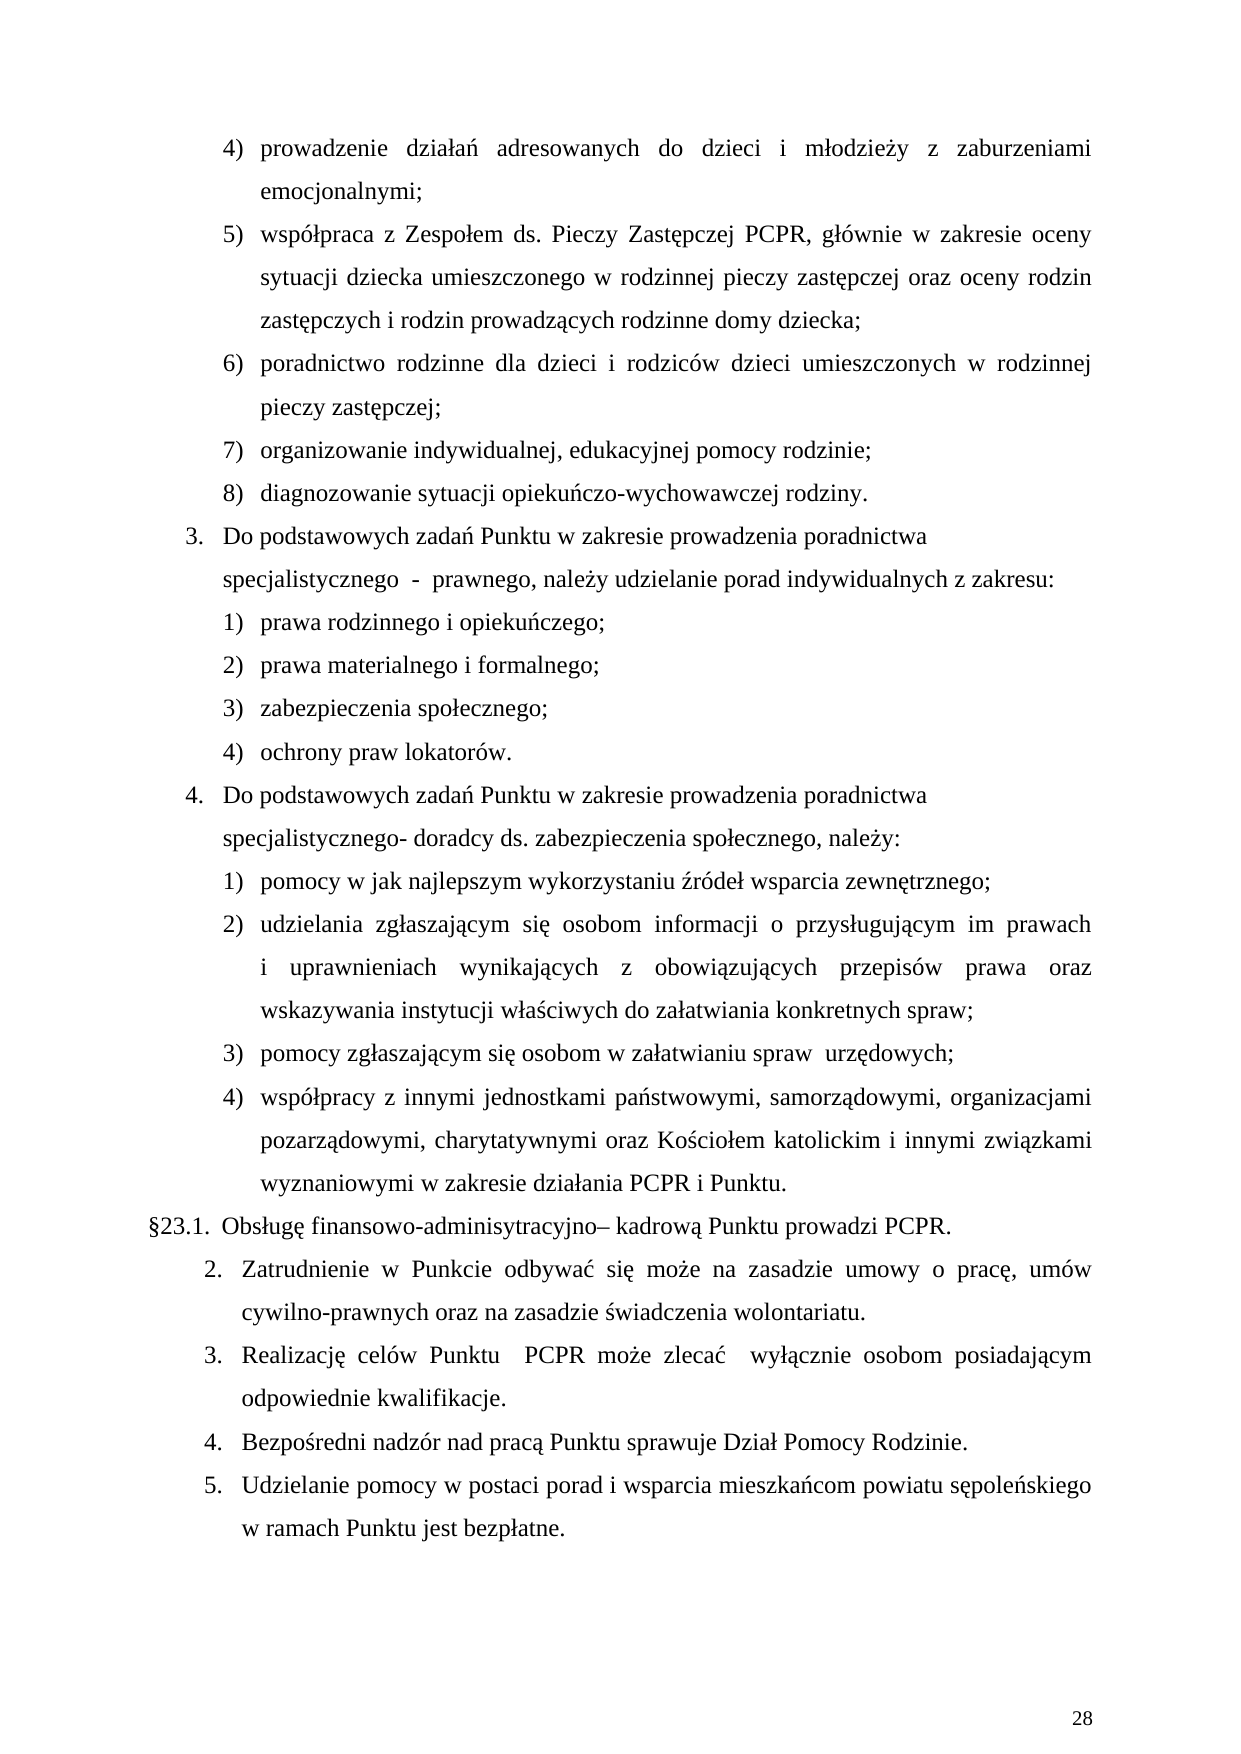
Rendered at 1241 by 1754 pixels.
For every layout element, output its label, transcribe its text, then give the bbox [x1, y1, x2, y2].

list Realizację celów Punktu PCPR może zlecać wyłącznie osobom posiadającym odpowiednie kwalifikacje. [204, 1340, 1092, 1412]
list współpracy z innymi jednostkami państwowymi, samorządowymi, organizacjami pozarządowymi, charytatywnymi oraz Kościołem katolickim i innymi związkami wyznaniowymi w zakresie działania PCPR i Punktu. [223, 1082, 1092, 1197]
list Do podstawowych zadań Punktu w zakresie prowadzenia poradnictwa specjalistycznego- doradcy ds. zabezpieczenia społecznego, należy: [185, 780, 1092, 852]
list ochrony praw lokatorów. [223, 737, 1092, 765]
list Bezpośredni nadzór nad pracą Punktu sprawuje Dział Pomocy Rodzinie. [204, 1427, 1092, 1455]
list organizowanie indywidualnej, edukacyjnej pomocy rodzinie; [223, 435, 1092, 463]
list pomocy zgłaszającym się osobom w załatwianiu spraw urzędowych; [223, 1038, 1092, 1067]
list współpraca z Zespołem ds. Pieczy Zastępczej PCPR, głównie w zakresie oceny sytuacji dziecka umieszczonego w rodzinnej pieczy zastępczej oraz oceny rodzin zastępczych i rodzin prowadzących rodzinne domy dziecka; [223, 219, 1092, 334]
list prawa rodzinnego i opiekuńczego; [223, 607, 1092, 636]
list poradnictwo rodzinne dla dzieci i rodziców dzieci umieszczonych w rodzinnej pieczy zastępczej; [223, 348, 1092, 420]
list zabezpieczenia społecznego; [223, 693, 1092, 722]
list Do podstawowych zadań Punktu w zakresie prowadzenia poradnictwa specjalistycznego - prawnego, należy udzielanie porad indywidualnych z zakresu: [185, 521, 1092, 593]
list Udzielanie pomocy w postaci porad i wsparcia mieszkańcom powiatu sępoleńskiego w ramach Punktu jest bezpłatne. [204, 1470, 1092, 1542]
text §23.1. Obsługę finansowo-adminisytracyjno– kadrową Punktu prowadzi PCPR. [148, 1211, 1092, 1240]
list diagnozowanie sytuacji opiekuńczo-wychowawczej rodziny. [223, 478, 1092, 507]
list pomocy w jak najlepszym wykorzystaniu źródeł wsparcia zewnętrznego; [223, 866, 1092, 895]
list udzielania zgłaszającym się osobom informacji o przysługującym im prawach i uprawnieniach wynikających z obowiązujących przepisów prawa oraz wskazywania instytucji właściwych do załatwiania konkretnych spraw; [223, 909, 1092, 1024]
list prawa materialnego i formalnego; [223, 650, 1092, 679]
list prowadzenie działań adresowanych do dzieci i młodzieży z zaburzeniami emocjonalnymi; [223, 133, 1092, 205]
list Zatrudnienie w Punkcie odbywać się może na zasadzie umowy o pracę, umów cywilno-prawnych oraz na zasadzie świadczenia wolontariatu. [204, 1254, 1092, 1326]
